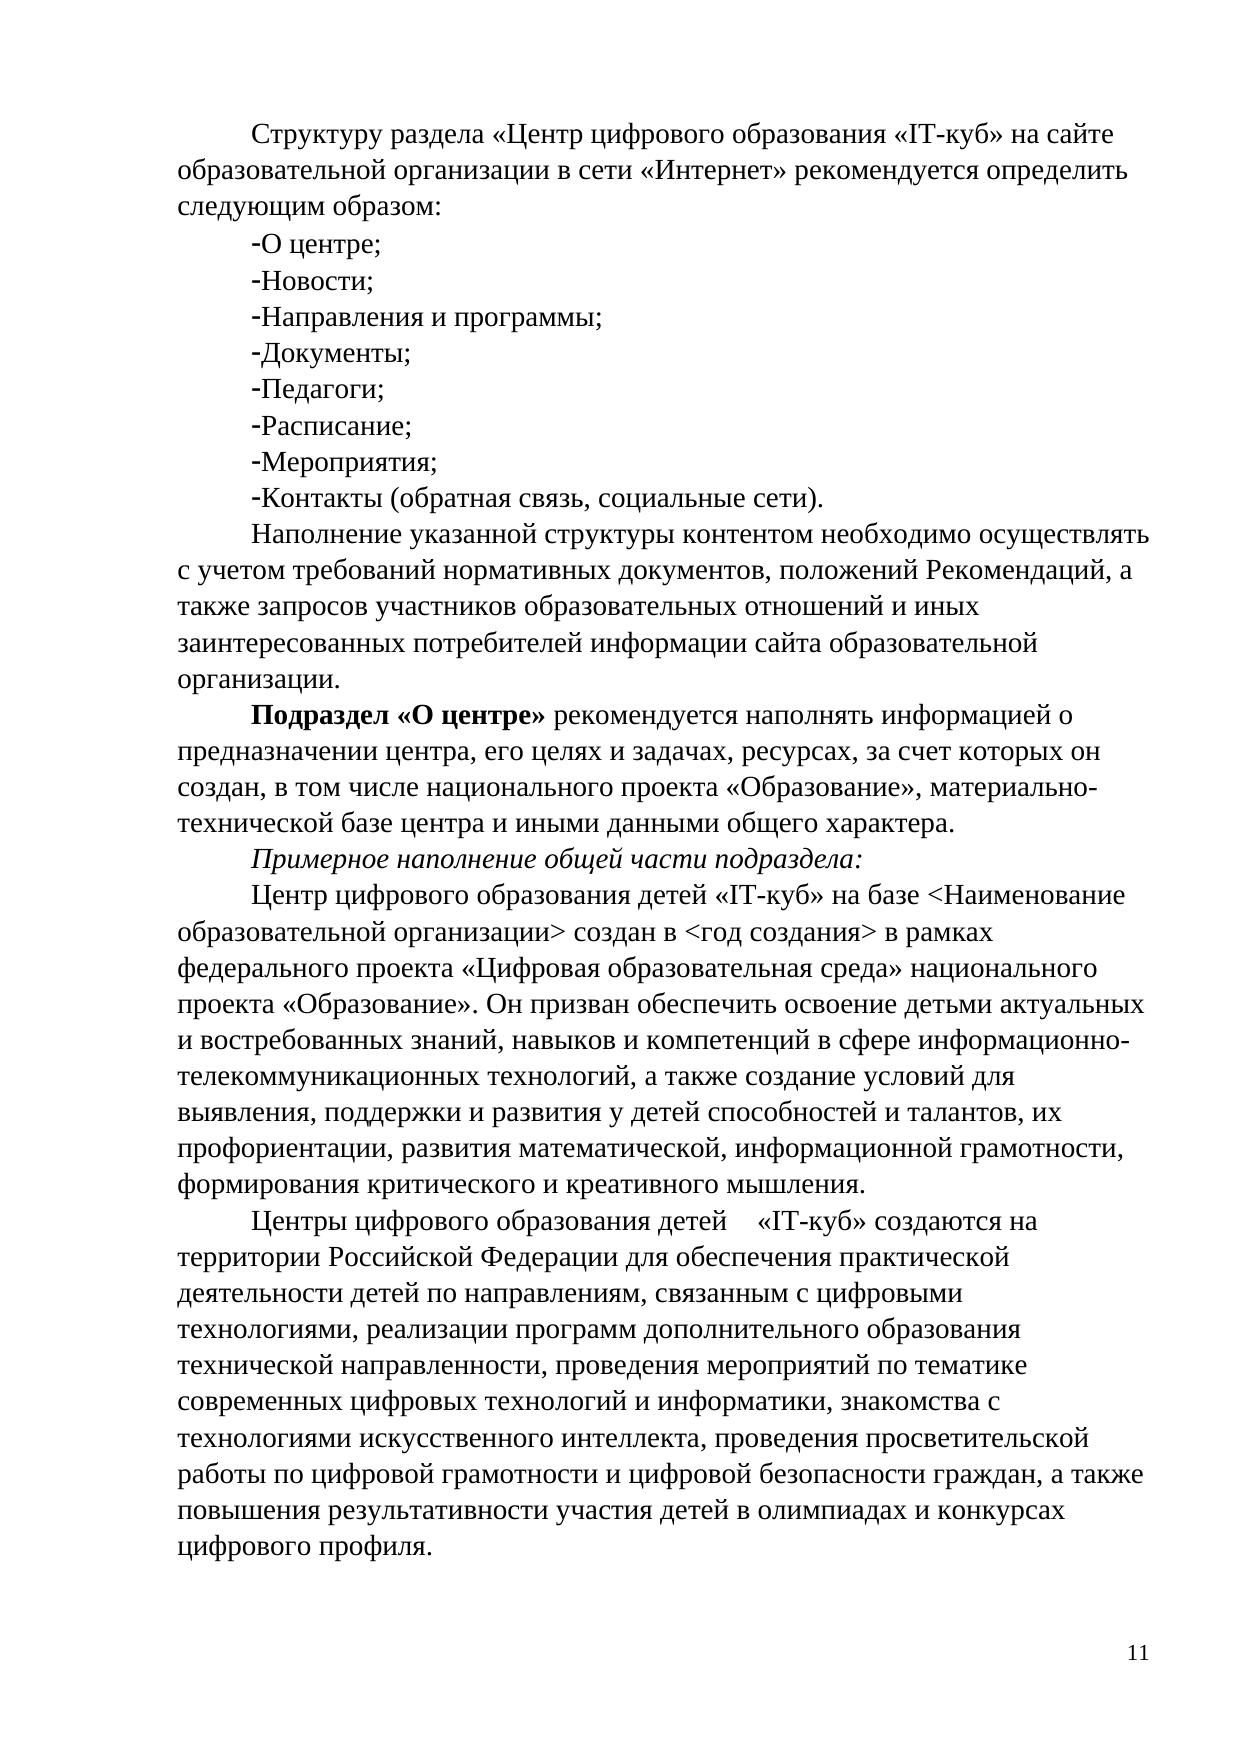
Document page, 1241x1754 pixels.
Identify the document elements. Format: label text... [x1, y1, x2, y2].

text Центр цифрового образования детей «IT-куб» на базе <Наименование образовательной организации> создан в <год создания> в рамках федерального проекта «Цифровая образовательная среда» национального проекта «Образование». Он призван обеспечить освоение детьми актуальных и востребованных знаний, навыков и компетенций в сфере информационно- телекоммуникационных технологий, а также создание условий для выявления, поддержки и развития у детей способностей и талантов, их профориентации, развития математической, информационной грамотности, формирования критического и креативного мышления. [177, 877, 1147, 1200]
text Мероприятия; [251, 444, 1213, 477]
text Расписание; [251, 408, 1213, 441]
text Контакты (обратная связь, социальные сети). [251, 480, 1213, 514]
text Подраздел «О центре» рекомендуется наполнять информацией о предназначении центра, его целях и задачах, ресурсах, за счет которых он создан, в том числе национального проекта «Образование», материально- технической базе центра и иными данными общего характера. [177, 697, 1103, 839]
text Новости; [251, 263, 1213, 296]
text Структуру раздела «Центр цифрового образования «IT-куб» на сайте образовательной организации в сети «Интернет» рекомендуется определить следующим образом: [177, 116, 1130, 222]
text Документы; [251, 335, 1213, 369]
text Наполнение указанной структуры контентом необходимо осуществлять с учетом требований нормативных документов, положений Рекомендаций, а также запросов участников образовательных отношений и иных заинтересованных потребителей информации сайта образовательной организации. [177, 516, 1152, 694]
text О центре; [251, 225, 1213, 260]
text Направления и программы; [251, 299, 1213, 333]
text Центры цифрового образования детей «IT-куб» создаются на территории Российской Федерации для обеспечения практической деятельности детей по направлениям, связанным с цифровыми технологиями, реализации программ дополнительного образования технической направленности, проведения мероприятий по тематике современных цифровых технологий и информатики, знакомства с технологиями искусственного интеллекта, проведения просветительской работы по цифровой грамотности и цифровой безопасности граждан, а также повышения результативности участия детей в олимпиадах и конкурсах цифрового профиля. [177, 1203, 1144, 1562]
text Примерное наполнение общей части подраздела: [251, 842, 1213, 875]
text Педагоги; [251, 371, 1213, 405]
